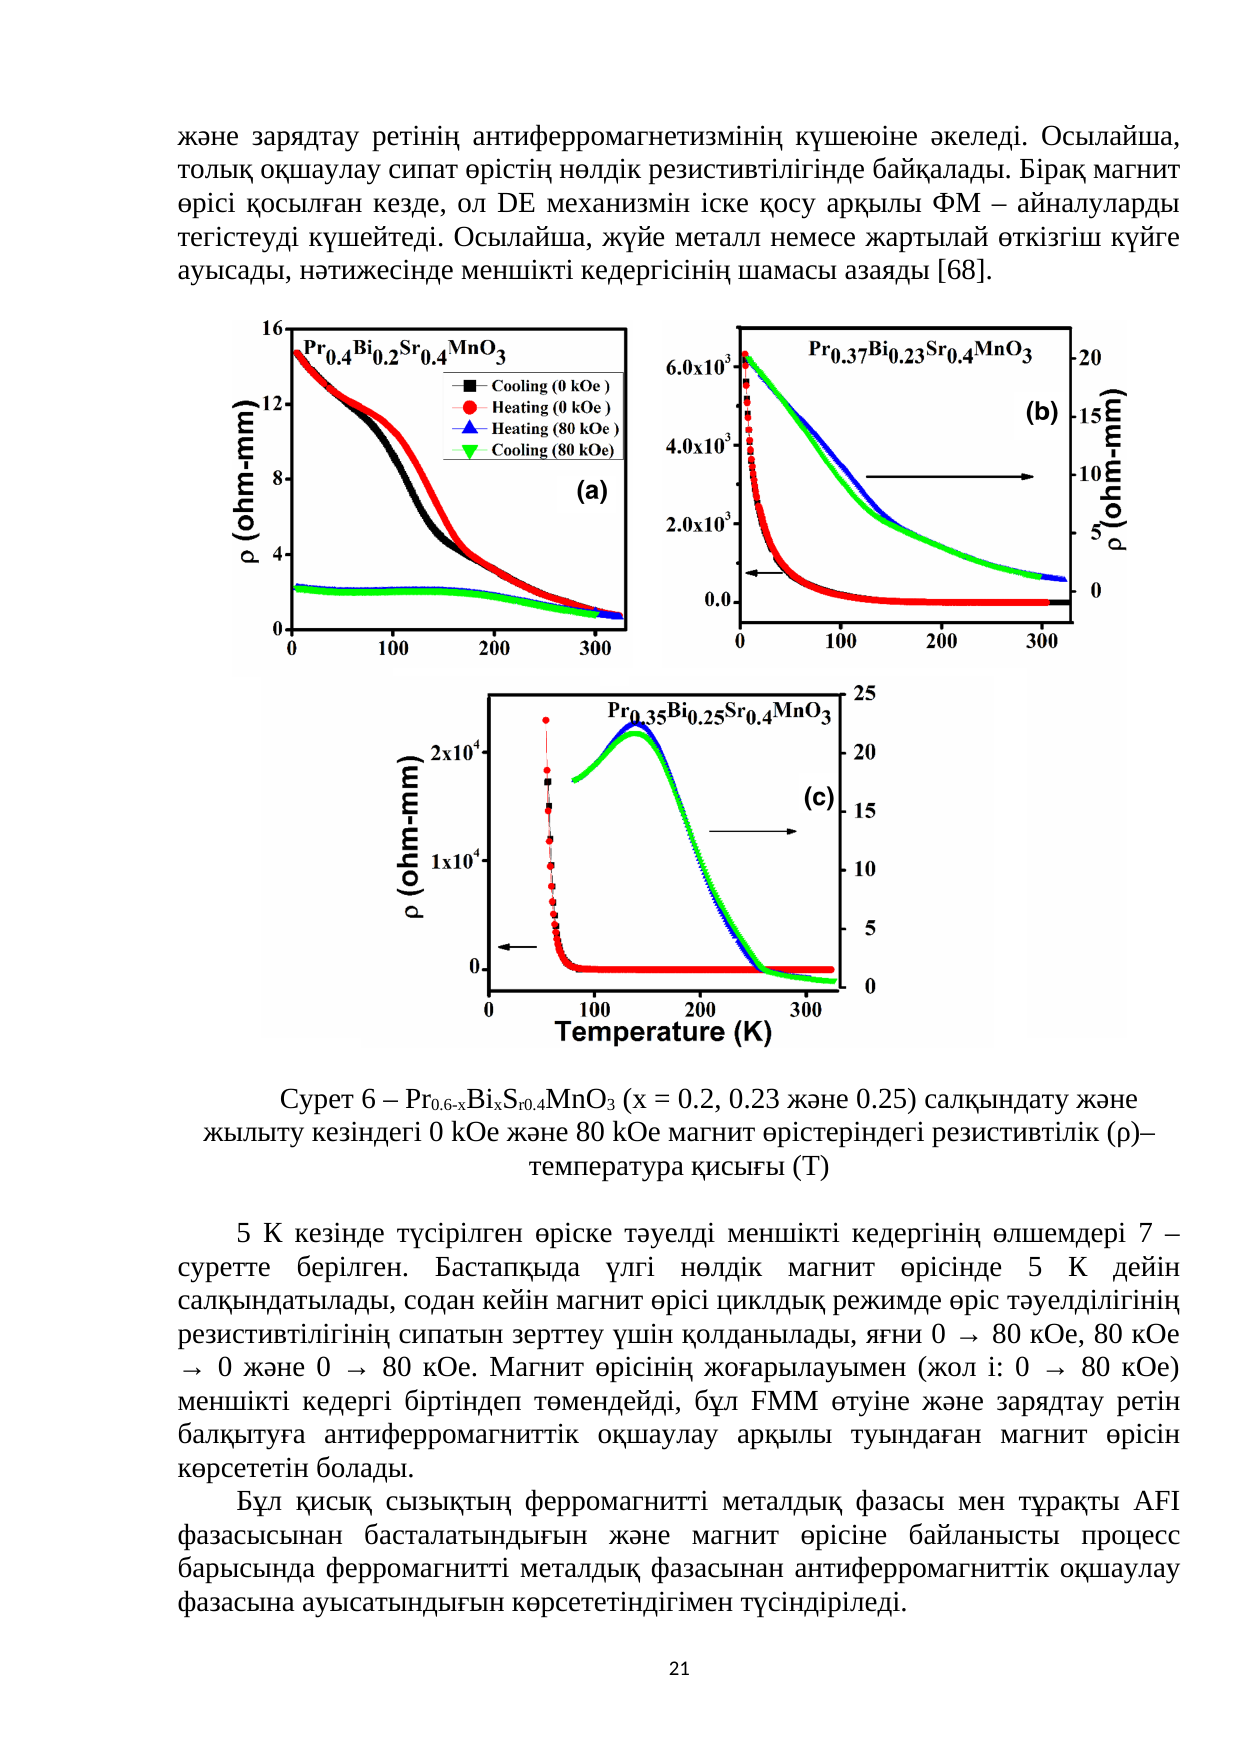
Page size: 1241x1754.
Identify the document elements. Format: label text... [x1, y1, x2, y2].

text Сурет 6 – Pr0.6-xBixSr0.4MnO3 (x = 0.2, 0.23 және 0.25) салқындату және жылыту кезіндегі 0 kOe және 80 kOe магнит өрістеріндегі резистивтілік (ρ)–температура қисығы (T) [177, 1081, 1181, 1182]
text 5 К кезінде түсірілген өріске тәуелді меншікті кедергінің өлшемдері 7 – суретте берілген. Бастапқыда үлгі нөлдік магнит өрісінде 5 К дейін салқындатылады, содан кейін магнит өрісі циклдық режимде өріс тәуелділігінің резистивтілігінің сипатын зерттеу үшін қолданылады, яғни 0 → 80 кОe, 80 кОe → 0 және 0 → 80 кОe. Магнит өрісінің жоғарылауымен (жол i: 0 → 80 кОe) меншікті кедергі біртіндеп төмендейді, бұл FMM өтуіне және зарядтау ретін балқытуға антиферромагниттік оқшаулау арқылы туындаған магнит өрісін көрсететін болады. [177, 1215, 1181, 1483]
text Бұл қисық сызықтың ферромагнитті металдық фазасы мен тұрақты AFI фазасысынан басталатындығын және магнит өрісіне байланысты процесс барысында ферромагнитті металдық фазасынан антиферромагниттік оқшаулау фазасына ауысатындығын көрсететіндігімен түсіндіріледі. [177, 1483, 1181, 1618]
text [177, 118, 1181, 286]
